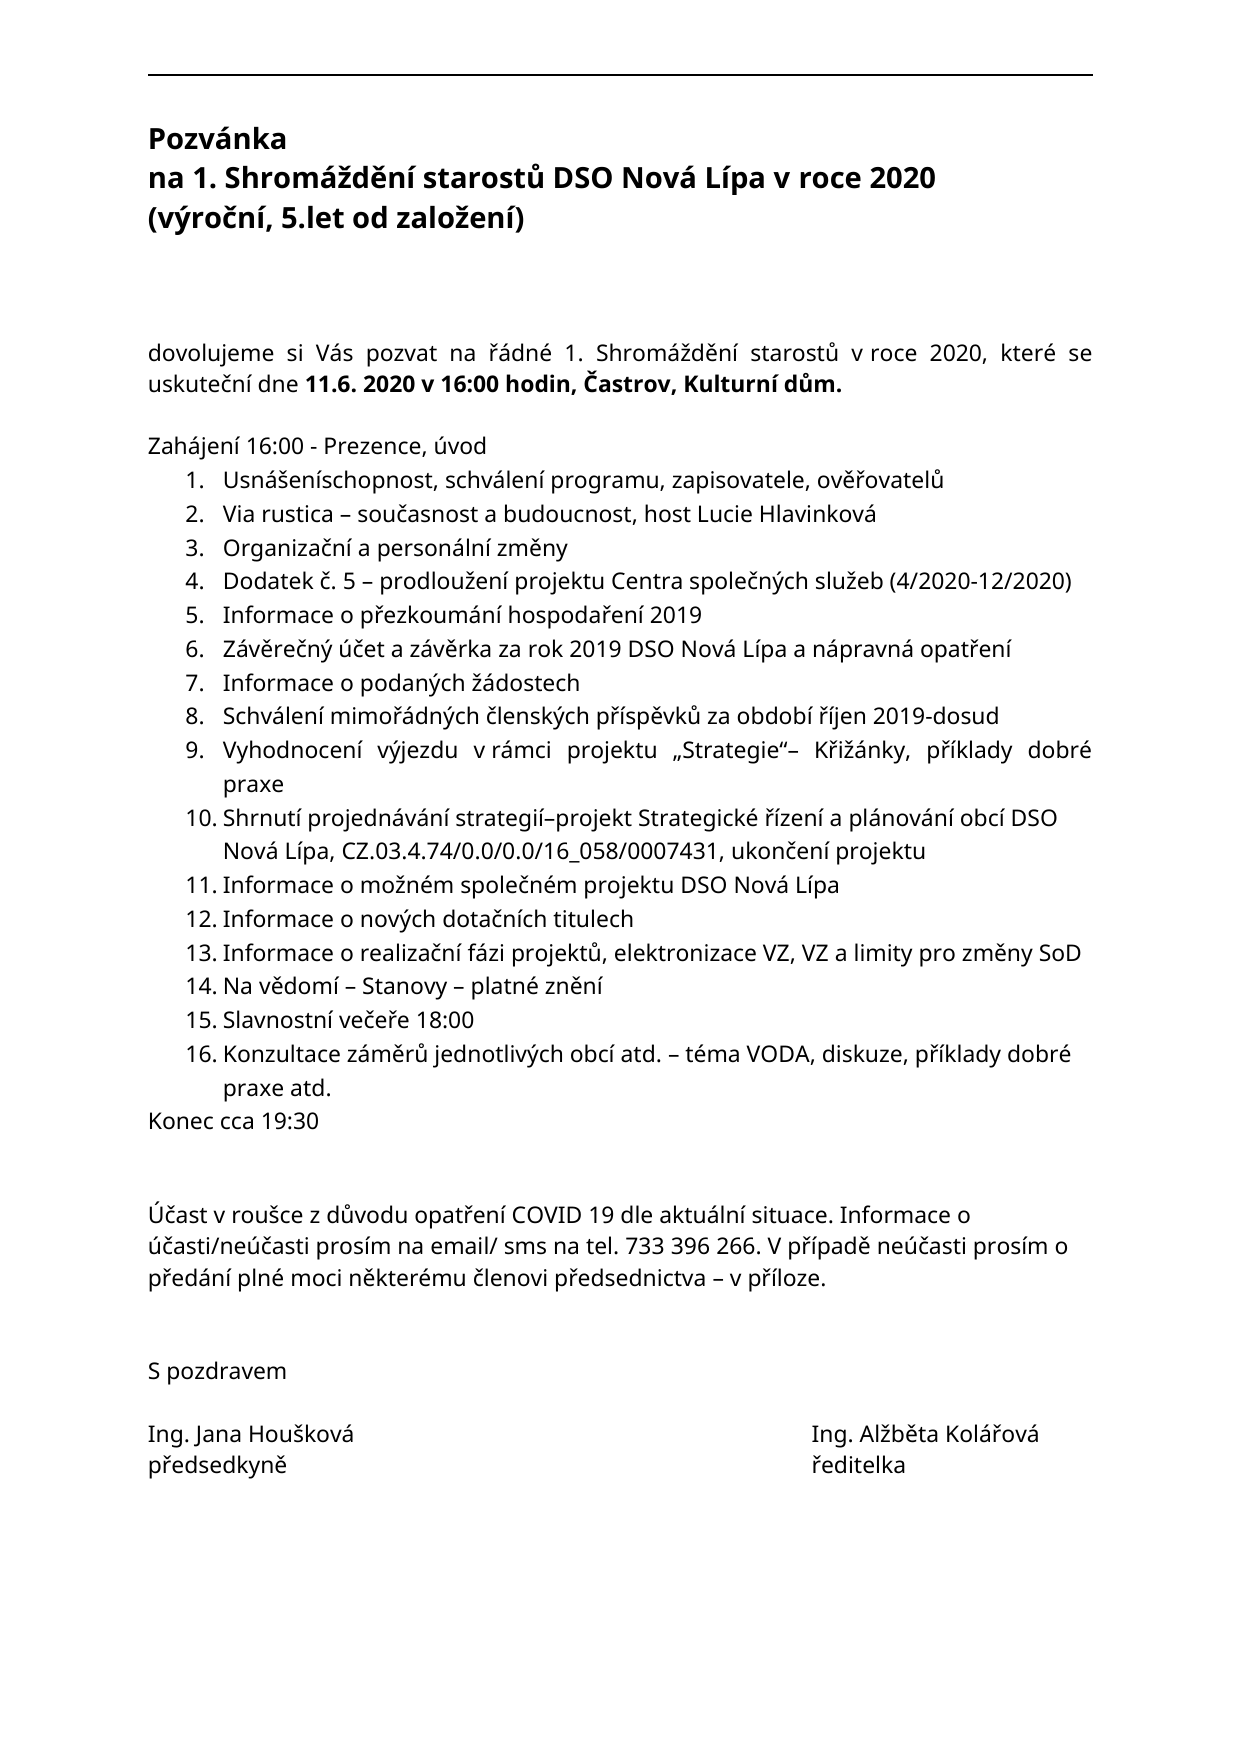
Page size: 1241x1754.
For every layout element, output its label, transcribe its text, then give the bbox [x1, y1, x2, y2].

list Informace o realizační fázi projektů, elektronizace VZ, VZ a limity pro změny SoD [185, 937, 1093, 968]
text Ing. Jana Houšková Ing. Alžběta Kolářová [148, 1418, 1093, 1449]
list Via rustica – současnost a budoucnost, host Lucie Hlavinková [185, 498, 1093, 529]
text na 1. Shromáždění starostů DSO Nová Lípa v roce 2020 [148, 158, 1093, 197]
text Zahájení 16:00 - Prezence, úvod [148, 430, 1093, 462]
list Informace o nových dotačních titulech [185, 903, 1093, 934]
list Dodatek č. 5 – prodloužení projektu Centra společných služeb (4/2020-12/2020) [185, 565, 1093, 597]
list Slavnostní večeře 18:00 [185, 1004, 1093, 1035]
list Konzultace záměrů jednotlivých obcí atd. – téma VODA, diskuze, příklady dobré praxe atd. [185, 1038, 1093, 1103]
text Pozvánka [148, 118, 1093, 158]
list Schválení mimořádných členských příspěvků za období říjen 2019-dosud [185, 700, 1093, 732]
text předsedkyně ředitelka [148, 1449, 1093, 1480]
list Na vědomí – Stanovy – platné znění [185, 970, 1093, 1002]
list Závěrečný účet a závěrka za rok 2019 DSO Nová Lípa a nápravná opatření [185, 633, 1093, 664]
list Informace o přezkoumání hospodaření 2019 [185, 599, 1093, 630]
list Vyhodnocení výjezdu v rámci projektu „Strategie“– Křižánky, příklady dobré praxe [185, 734, 1093, 799]
text Konec cca 19:30 [148, 1105, 1093, 1137]
text dovolujeme si Vás pozvat na řádné 1. Shromáždění starostů v roce 2020, které se uskuteční dne 11.6. 2020 v 16:00 hodin, Častrov, Kulturní dům. [148, 337, 1093, 399]
text S pozdravem [148, 1355, 1093, 1387]
list Shrnutí projednávání strategií–projekt Strategické řízení a plánování obcí DSO Nová Lípa, CZ.03.4.74/0.0/0.0/16_058/0007431, ukončení projektu [185, 802, 1093, 867]
text Účast v roušce z důvodu opatření COVID 19 dle aktuální situace. Informace o účasti/neúčasti prosím na email/ sms na tel. 733 396 266. V případě neúčasti prosím o předání plné moci některému členovi předsednictva – v příloze. [148, 1199, 1093, 1293]
list Informace o možném společném projektu DSO Nová Lípa [185, 869, 1093, 900]
list Usnášeníschopnost, schválení programu, zapisovatele, ověřovatelů [185, 464, 1093, 495]
list Organizační a personální změny [185, 532, 1093, 563]
list Informace o podaných žádostech [185, 667, 1093, 698]
text (výroční, 5.let od založení) [148, 197, 1093, 237]
